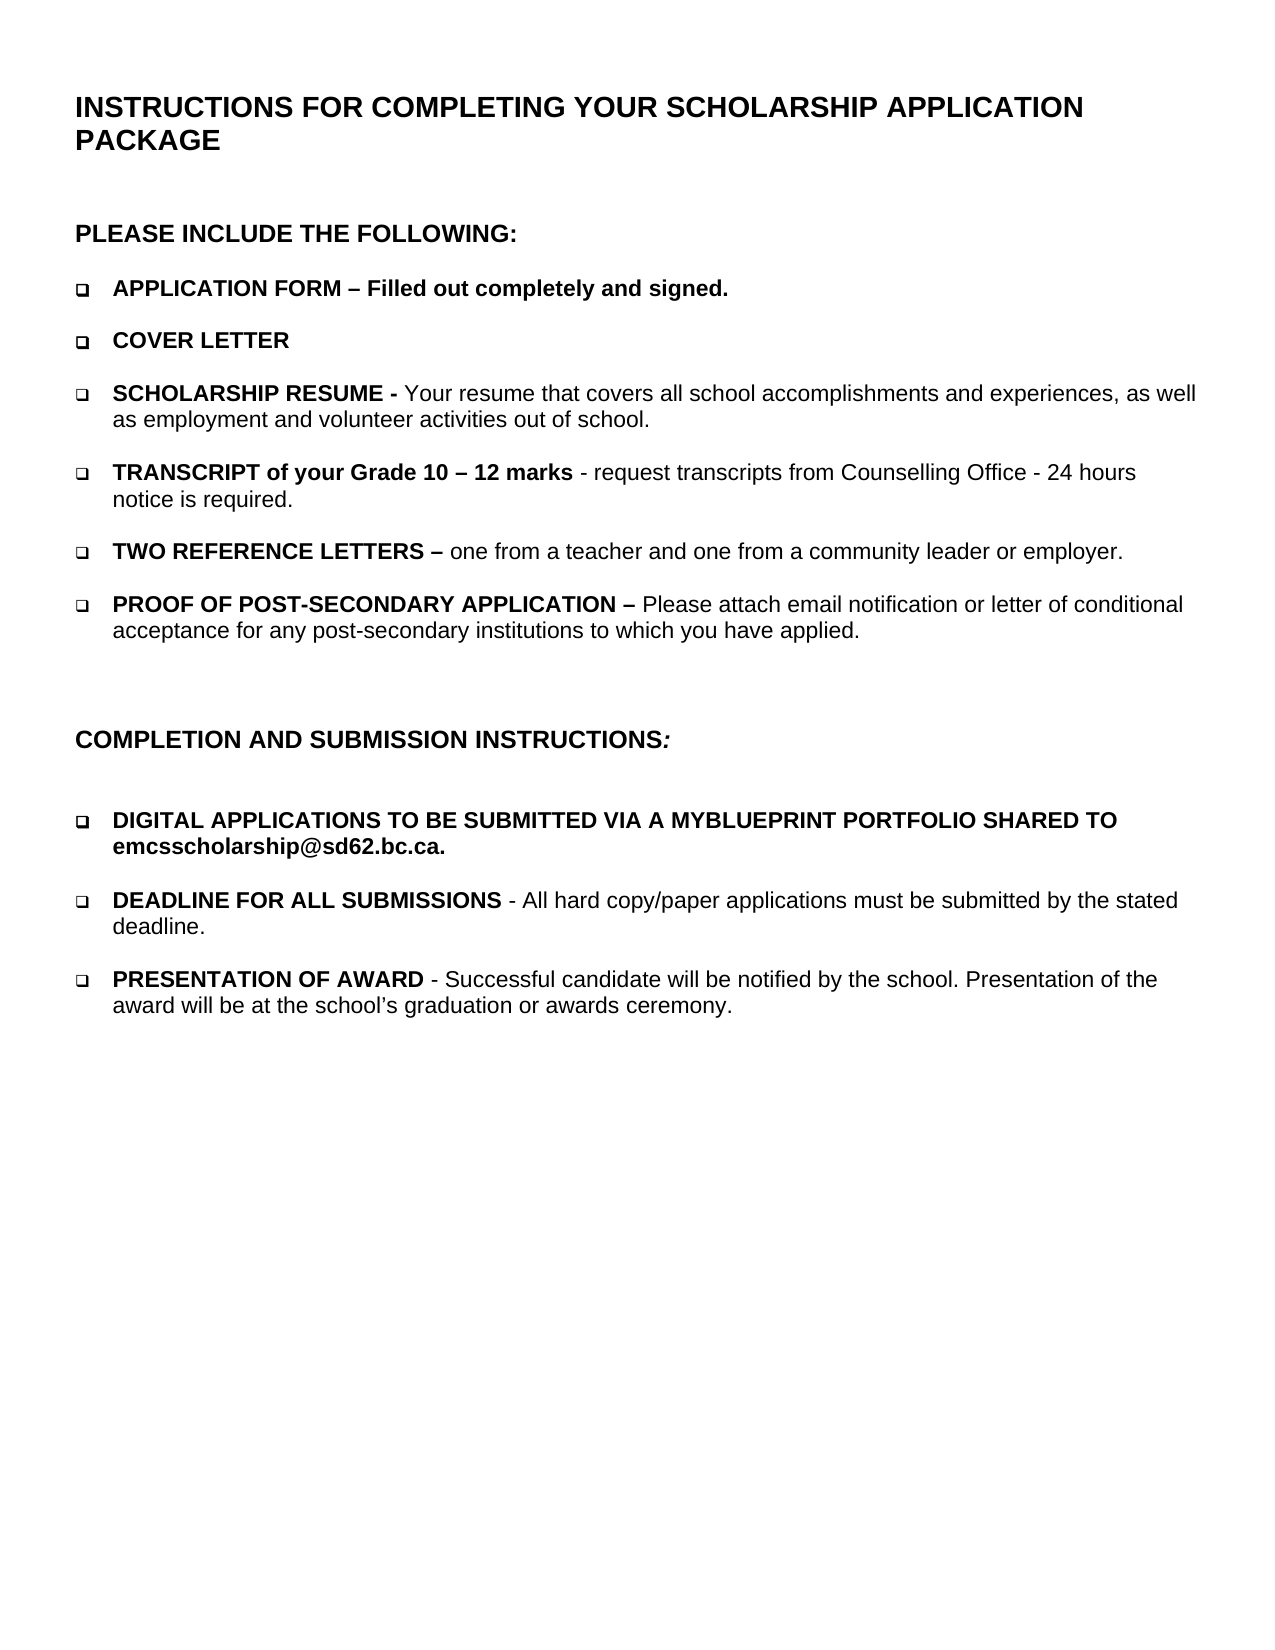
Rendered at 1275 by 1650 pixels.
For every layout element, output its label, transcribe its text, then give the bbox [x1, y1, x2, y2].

list TWO REFERENCE LETTERS – one from a teacher and one from a community leader or employer. [75, 538, 1223, 564]
list DIGITAL APPLICATIONS TO BE SUBMITTED VIA A MYBLUEPRINT PORTFOLIO SHARED TO emcsscholarship@sd62.bc.ca. [75, 807, 1189, 859]
subtitle COMPLETION AND SUBMISSION INSTRUCTIONS: [75, 725, 1223, 754]
subtitle INSTRUCTIONS FOR COMPLETING YOUR SCHOLARSHIP APPLICATION PACKAGE [75, 90, 1223, 157]
list SCHOLARSHIP RESUME - Your resume that covers all school accomplishments and experiences, as well as employment and volunteer activities out of school. [75, 380, 1201, 433]
list TRANSCRIPT of your Grade 10 – 12 marks - request transcripts from Counselling Office - 24 hours notice is required. [75, 459, 1201, 512]
list DEADLINE FOR ALL SUBMISSIONS - All hard copy/paper applications must be submitted by the stated deadline. [75, 887, 1201, 939]
list PROOF OF POST-SECONDARY APPLICATION – Please attach email notification or letter of conditional acceptance for any post-secondary institutions to which you have applied. [75, 591, 1200, 644]
list PRESENTATION OF AWARD - Successful candidate will be notified by the school. Presentation of the award will be at the school’s graduation or awards ceremony. [75, 966, 1201, 1019]
subtitle PLEASE INCLUDE THE FOLLOWING: [75, 219, 1223, 248]
list APPLICATION FORM – Filled out completely and signed. [75, 275, 1223, 301]
list COVER LETTER [75, 327, 1223, 354]
